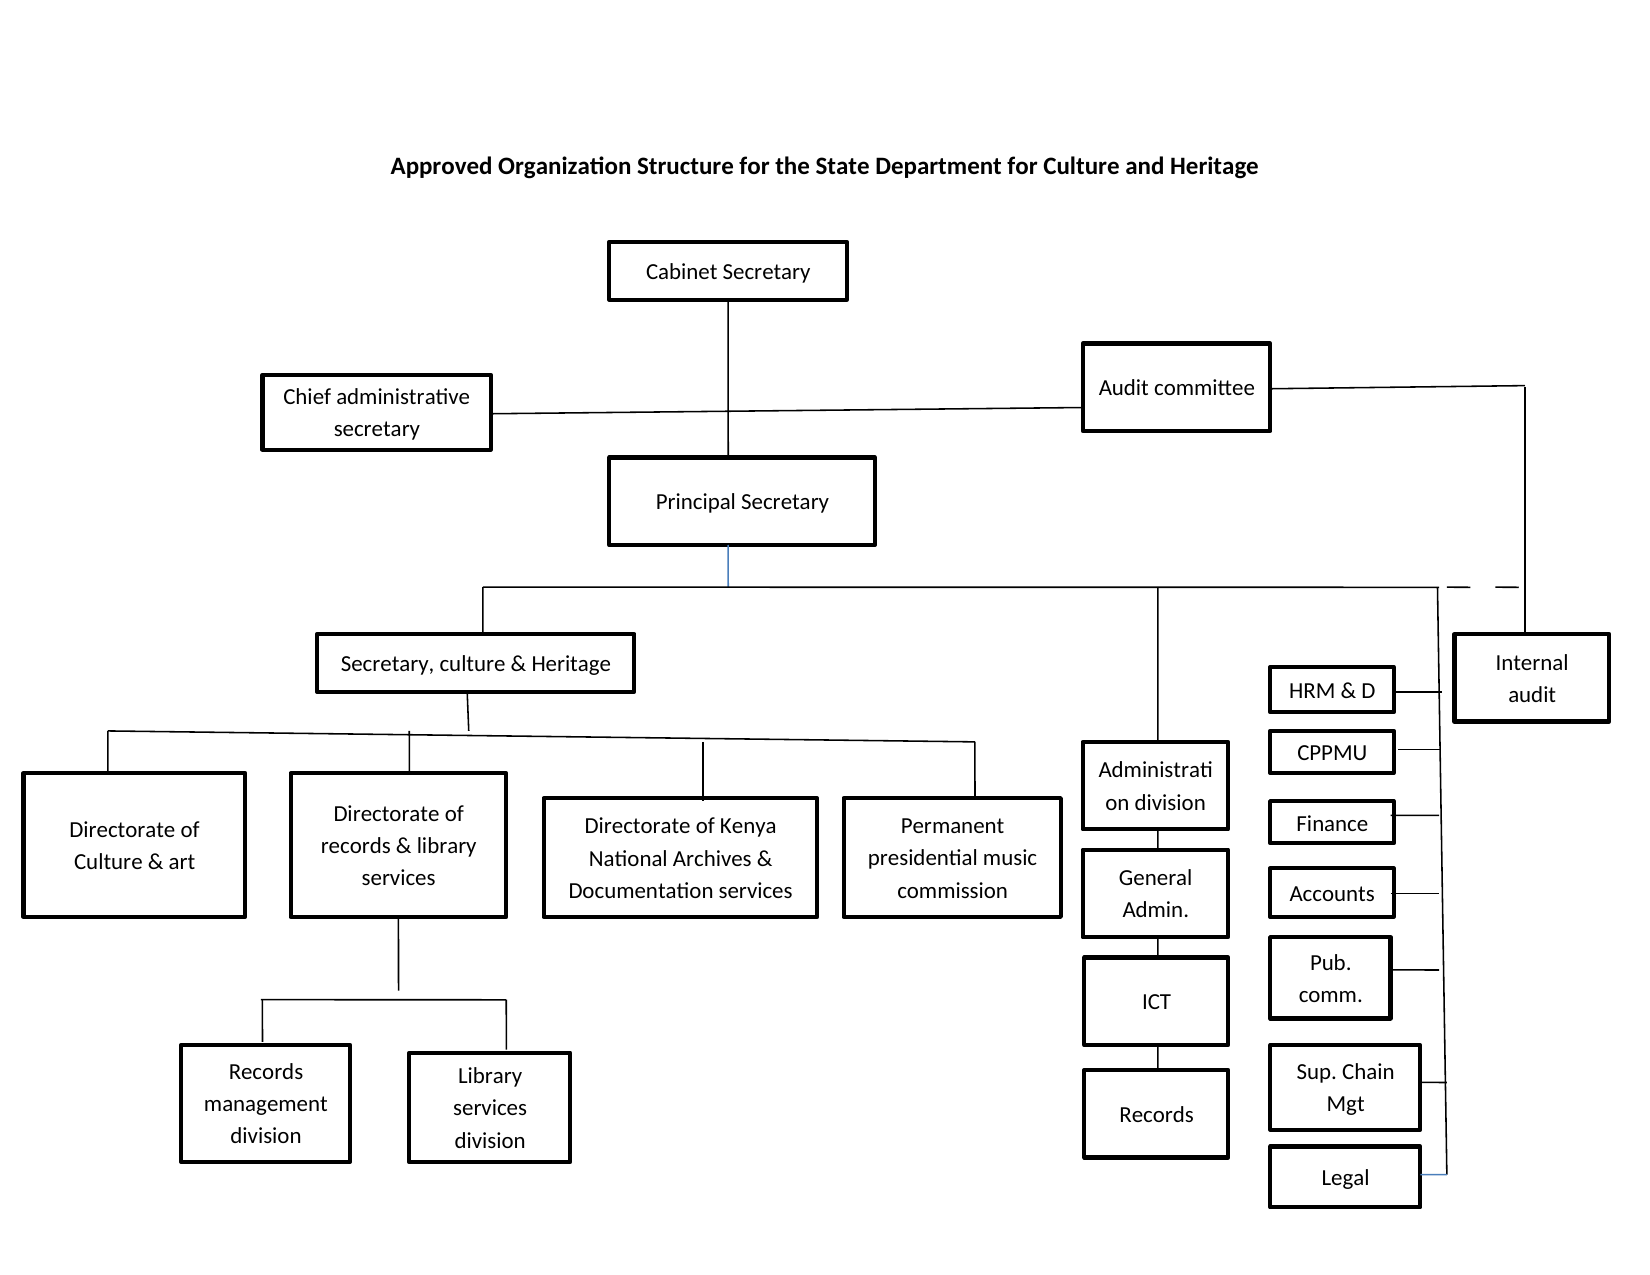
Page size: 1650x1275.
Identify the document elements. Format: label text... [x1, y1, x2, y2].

text Approved Organization Structure for the State Department for Culture and Heritage [150, 150, 1500, 181]
